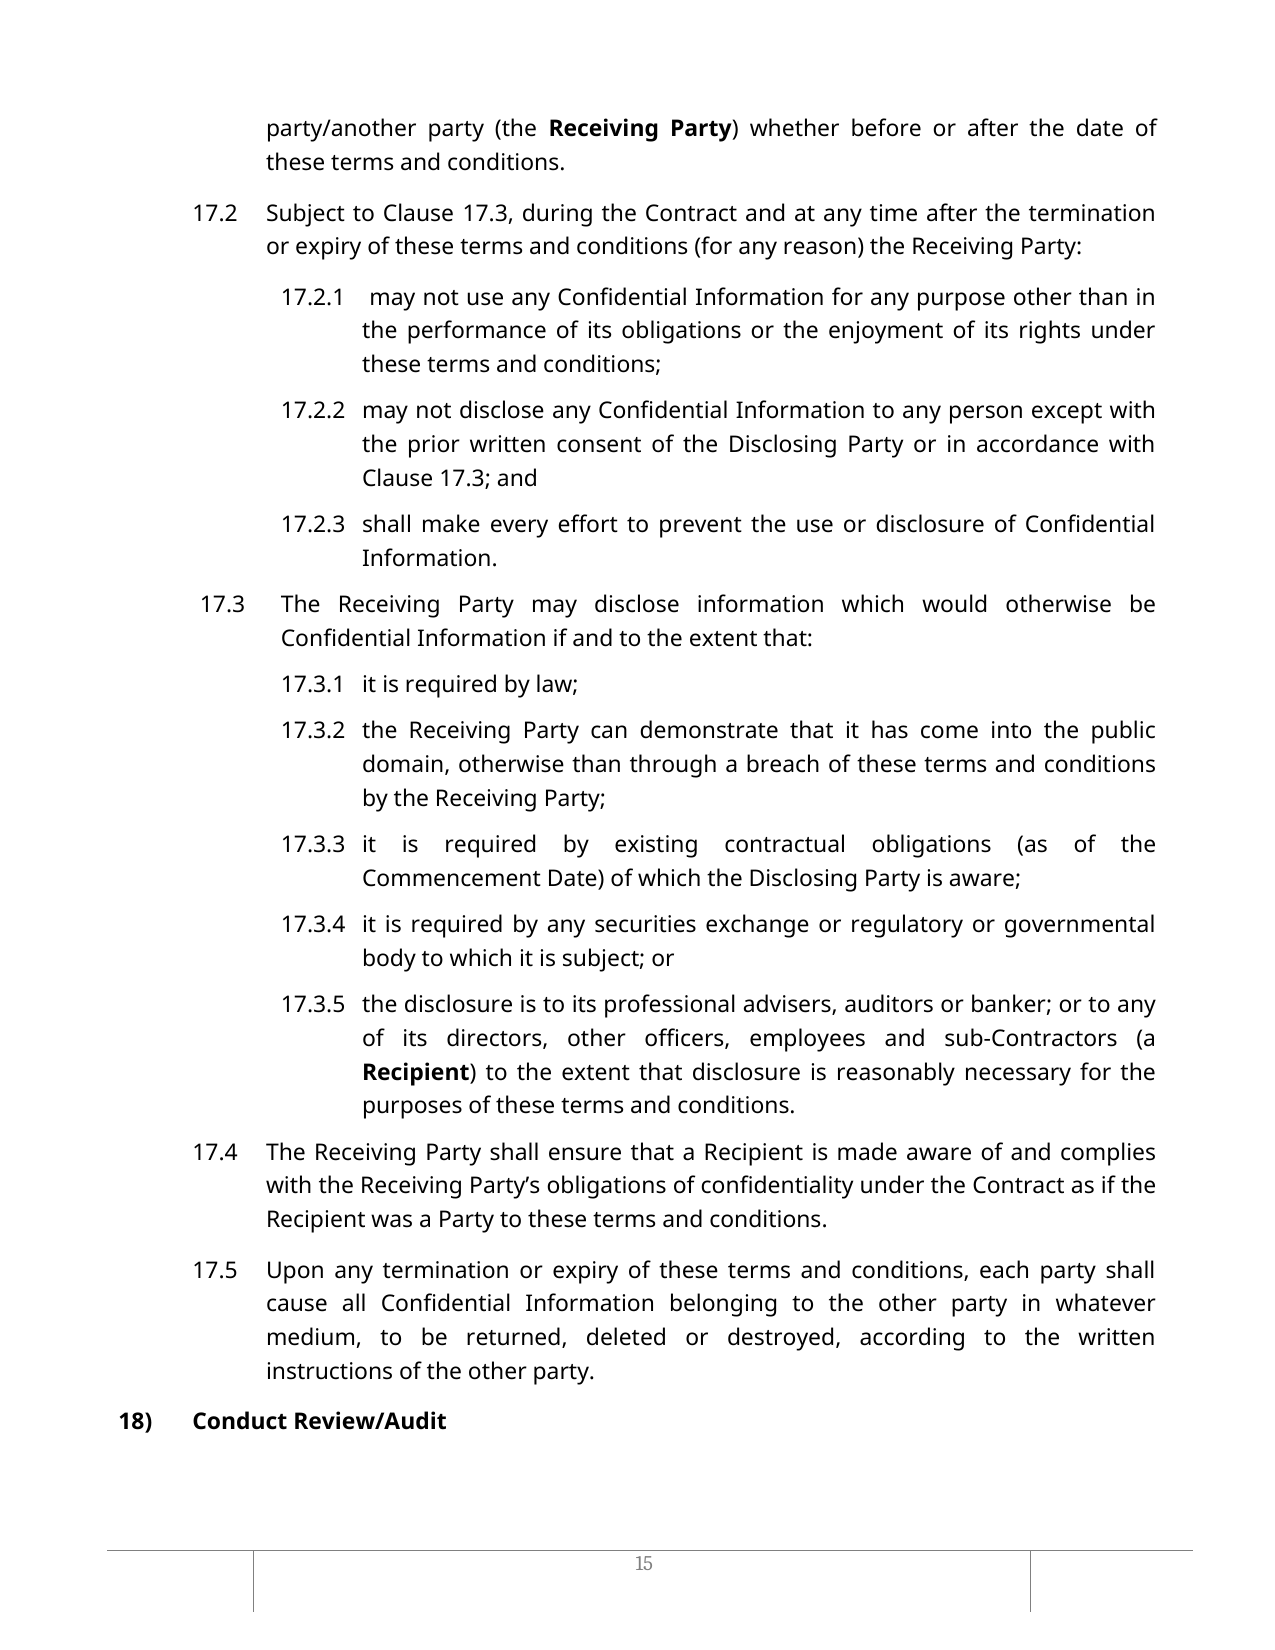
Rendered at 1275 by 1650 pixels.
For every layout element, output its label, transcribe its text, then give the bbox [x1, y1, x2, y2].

list Conduct Review/Audit [118, 1405, 1157, 1436]
list the Receiving Party can demonstrate that it has come into the public domain, otherwise than through a breach of these terms and conditions by the Receiving Party; [281, 714, 1157, 813]
list it is required by existing contractual obligations (as of the Commencement Date) of which the Disclosing Party is aware; [281, 828, 1157, 893]
list The Receiving Party may disclose information which would otherwise be Confidential Information if and to the extent that: [199, 588, 1157, 653]
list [192, 112, 1157, 177]
list may not disclose any Confidential Information to any person except with the prior written consent of the Disclosing Party or in accordance with Clause 17.3; and [281, 394, 1157, 493]
list may not use any Confidential Information for any purpose other than in the performance of its obligations or the enjoyment of its rights under these terms and conditions; [281, 281, 1157, 379]
list Subject to Clause 17.3, during the Contract and at any time after the termination or expiry of these terms and conditions (for any reason) the Receiving Party: [192, 196, 1157, 261]
list shall make every effort to prevent the use or disclosure of Confidential Information. [281, 508, 1157, 573]
list it is required by any securities exchange or regulatory or governmental body to which it is subject; or [281, 908, 1157, 973]
list it is required by law; [281, 668, 1157, 699]
list Upon any termination or expiry of these terms and conditions, each party shall cause all Confidential Information belonging to the other party in whatever medium, to be returned, deleted or destroyed, according to the written instructions of the other party. [192, 1253, 1157, 1386]
list the disclosure is to its professional advisers, auditors or banker; or to any of its directors, other officers, employees and sub-Contractors (a Recipient) to the extent that disclosure is reasonably necessary for the purposes of these terms and conditions. [281, 988, 1157, 1121]
list The Receiving Party shall ensure that a Recipient is made aware of and complies with the Receiving Party’s obligations of confidentiality under the Contract as if the Recipient was a Party to these terms and conditions. [192, 1136, 1157, 1234]
